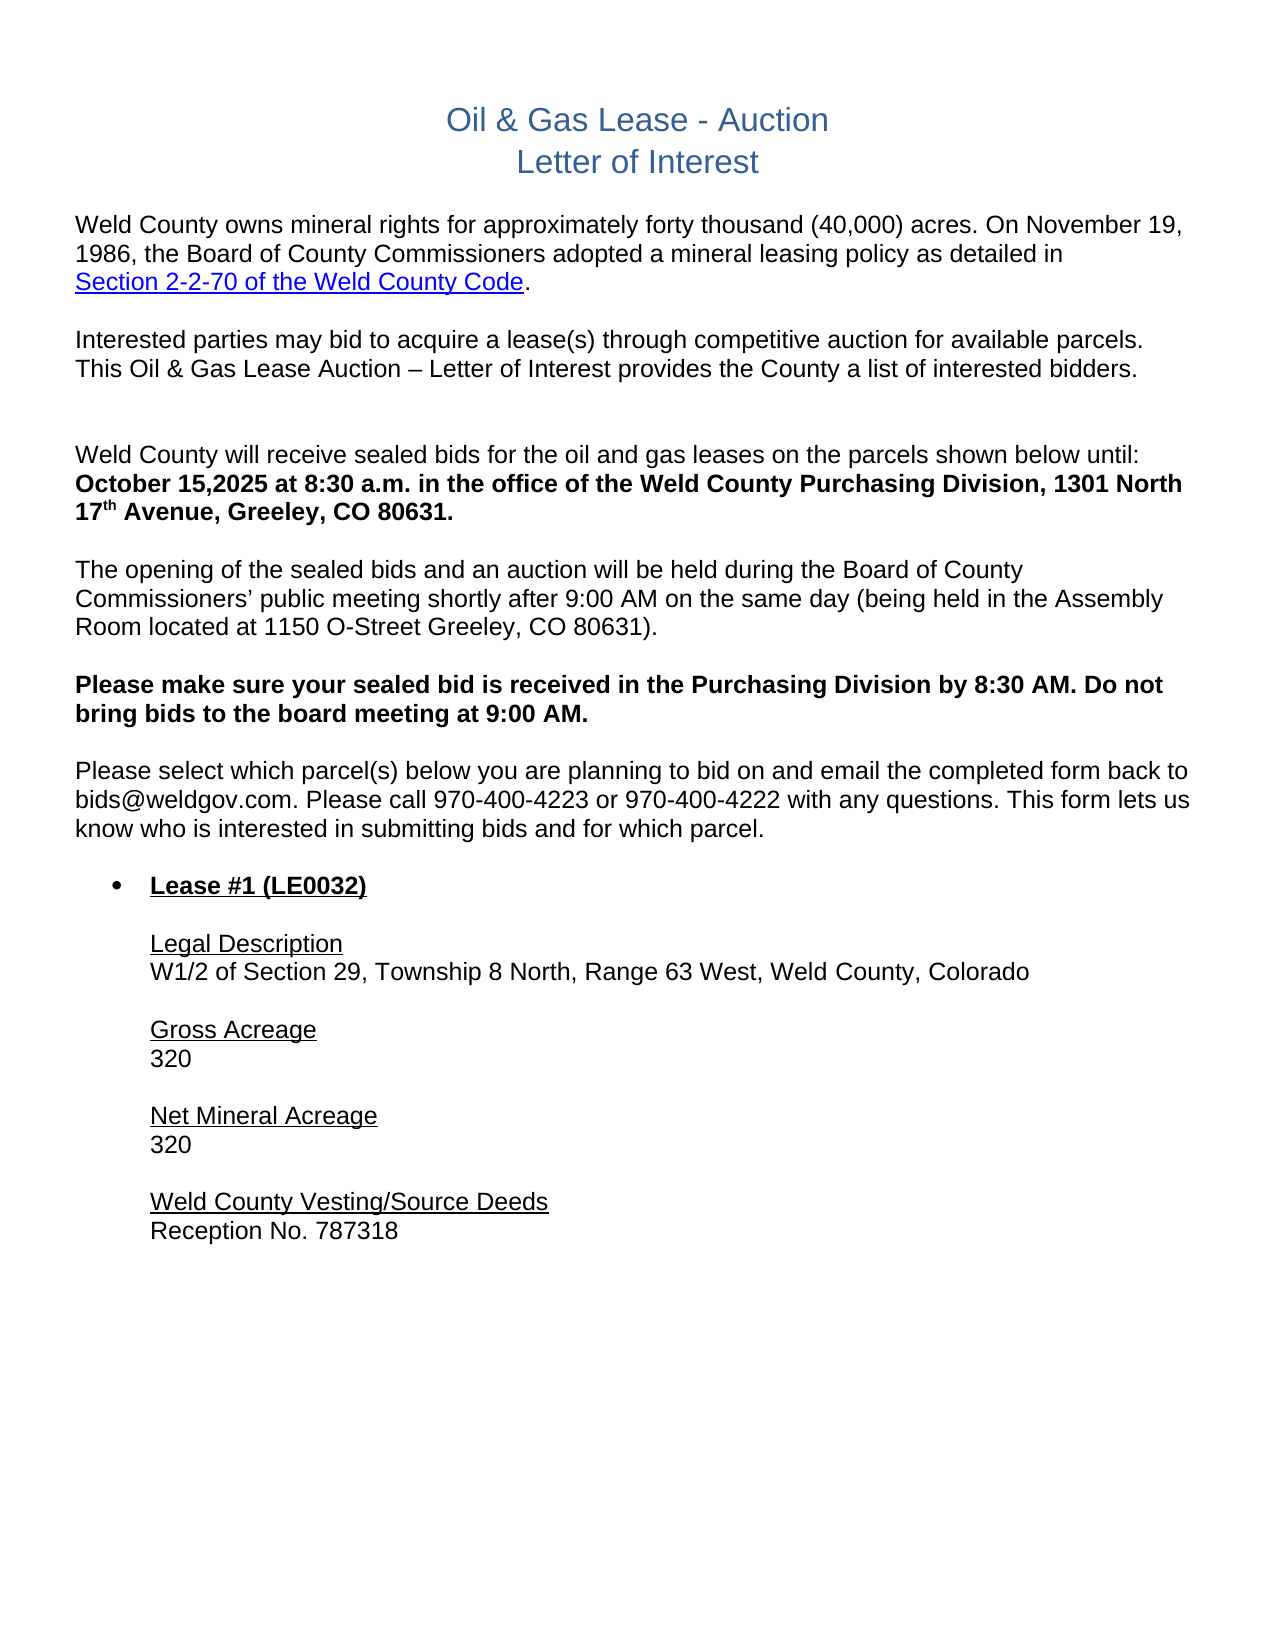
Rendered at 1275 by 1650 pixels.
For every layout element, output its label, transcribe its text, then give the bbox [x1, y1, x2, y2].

text 320 [75, 1044, 1200, 1072]
text Please select which parcel(s) below you are planning to bid on and email the completed form back to bids@weldgov.com. Please call 970-400-4223 or 970-400-4222 with any questions. This form lets us know who is interested in submitting bids and for which parcel. [75, 756, 1200, 842]
text Gross Acreage [75, 1015, 1200, 1044]
text Net Mineral Acreage [75, 1101, 1200, 1130]
text Weld County will receive sealed bids for the oil and gas leases on the parcels shown below until: October 15,2025 at 8:30 a.m. in the office of the Weld County Purchasing Division, 1301 North 17th Avenue, Greeley, CO 80631. [75, 440, 1200, 526]
text Interested parties may bid to acquire a lease(s) through competitive auction for available parcels. This Oil & Gas Lease Auction – Letter of Interest provides the County a list of interested bidders. [75, 325, 1200, 382]
list Legal Description [150, 929, 1200, 957]
text Please make sure your sealed bid is received in the Purchasing Division by 8:30 AM. Do not bring bids to the board meeting at 9:00 AM. [75, 670, 1200, 727]
text Reception No. 787318 [75, 1216, 1200, 1245]
text W1/2 of Section 29, Township 8 North, Range 63 West, Weld County, Colorado [150, 957, 1200, 986]
text Weld County owns mineral rights for approximately forty thousand (40,000) acres. On November 19, 1986, the Board of County Commissioners adopted a mineral leasing policy as detailed in Section 2-2-70 of the Weld County Code. [75, 210, 1200, 296]
text 320 [75, 1130, 1200, 1159]
subtitle Oil & Gas Lease - Auction [75, 100, 1200, 138]
subtitle Letter of Interest [75, 143, 1200, 181]
list Lease #1 (LE0032) [112, 871, 1200, 900]
text Weld County Vesting/Source Deeds [75, 1187, 1200, 1216]
text The opening of the sealed bids and an auction will be held during the Board of County Commissioners’ public meeting shortly after 9:00 AM on the same day (being held in the Assembly Room located at 1150 O-Street Greeley, CO 80631). [75, 555, 1200, 641]
